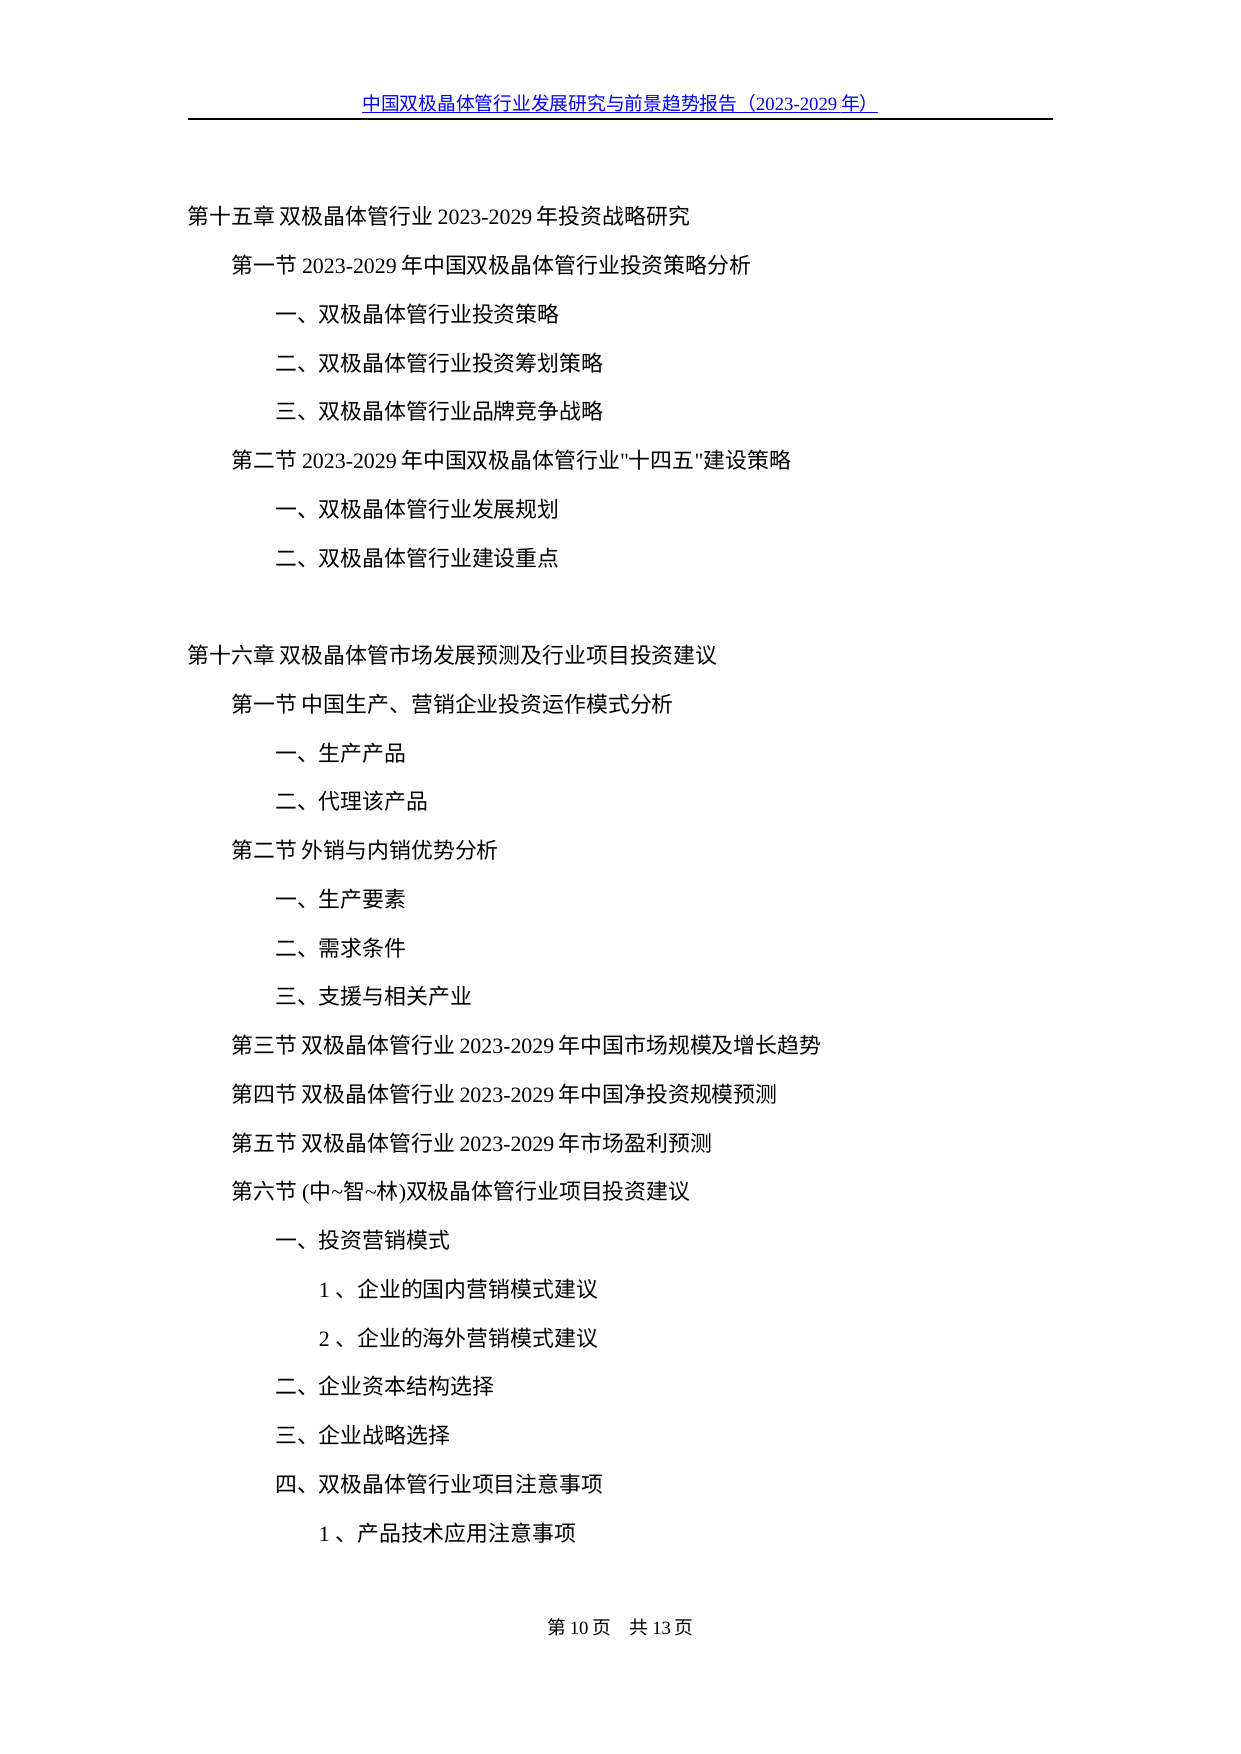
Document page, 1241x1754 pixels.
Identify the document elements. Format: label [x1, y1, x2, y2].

text [187, 150, 1053, 1548]
